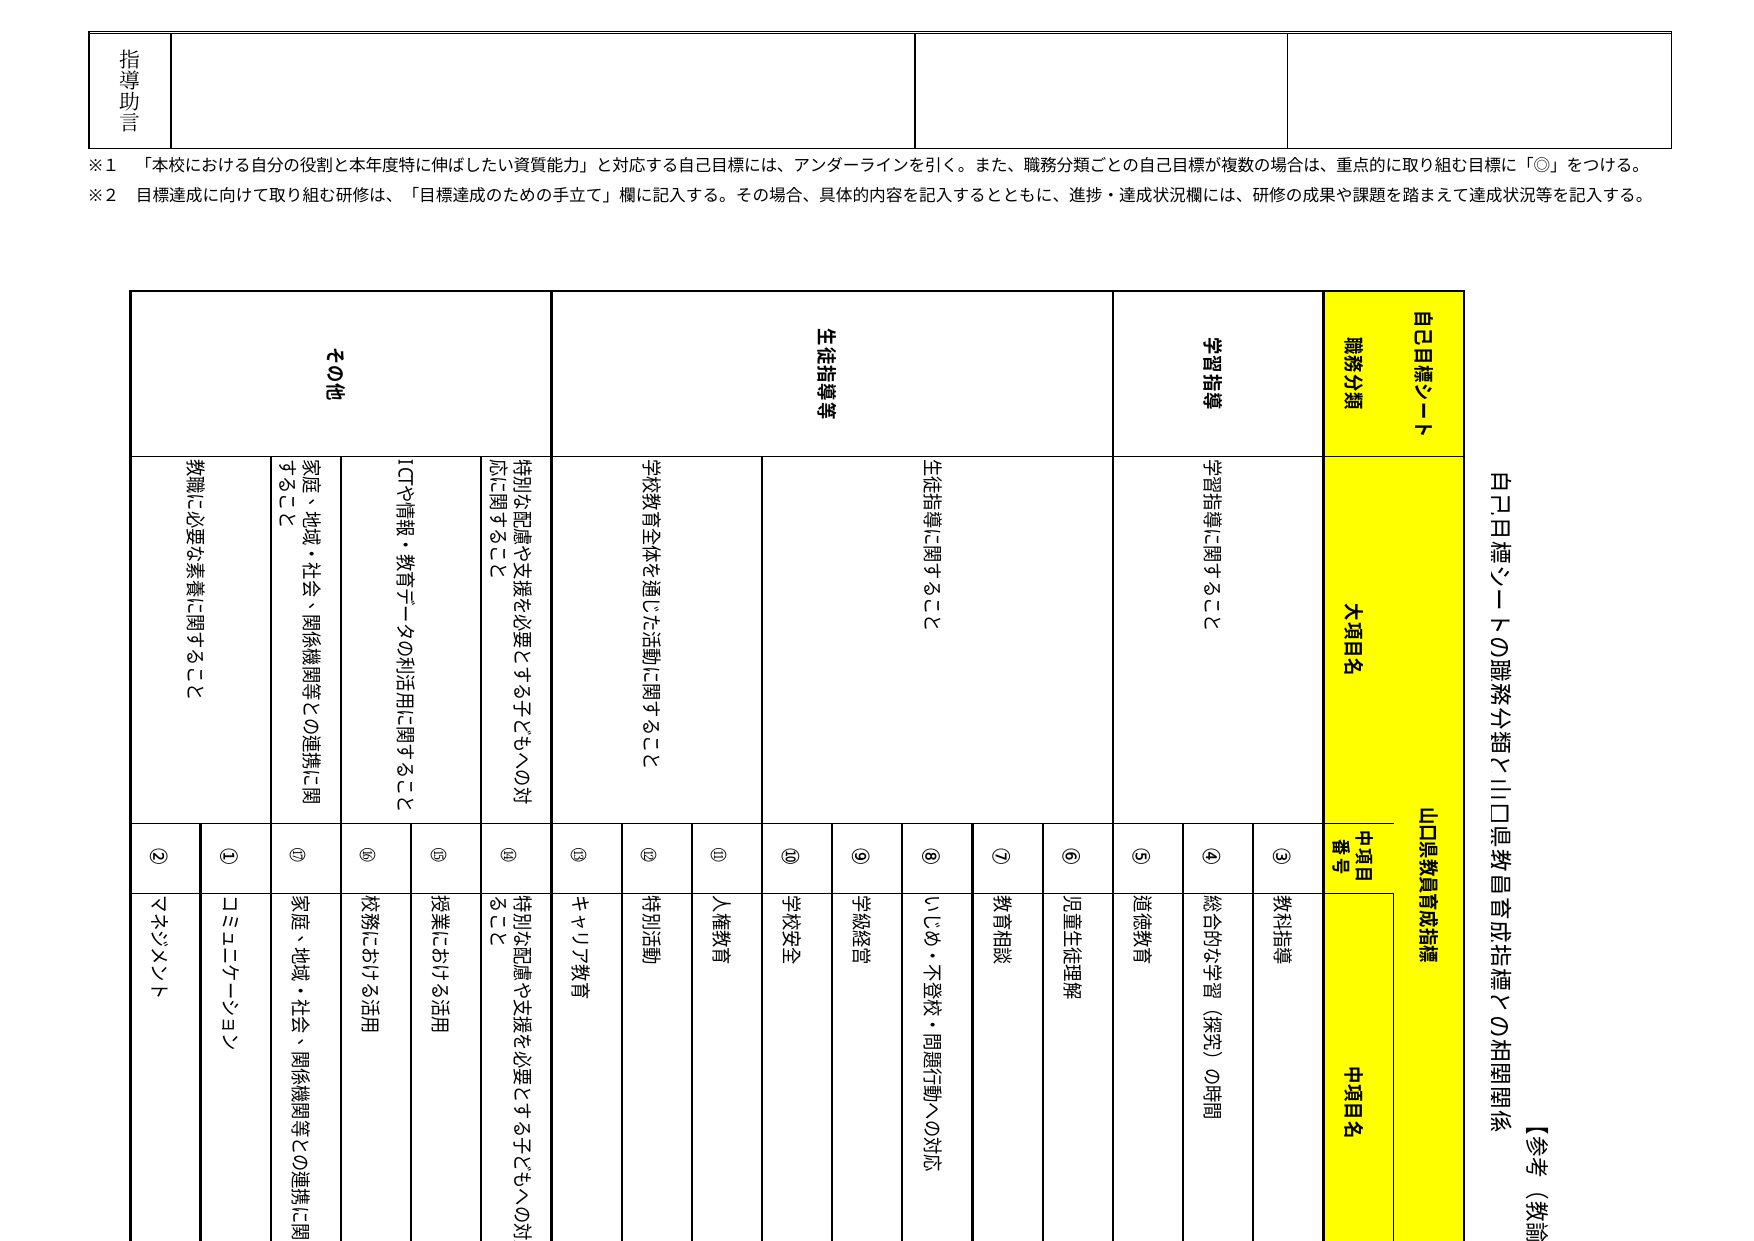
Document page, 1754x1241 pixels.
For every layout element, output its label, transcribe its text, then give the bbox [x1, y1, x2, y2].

table_cell [1288, 34, 1671, 148]
table_cell [916, 34, 1287, 148]
table_cell [172, 34, 914, 148]
table_cell 指導助言 [90, 34, 170, 148]
text ※１ 「本校における自分の役割と本年度特に伸ばしたい資質能力」と対応する自己目標には、アンダーラインを引く。また、職務分類ごとの自己目標が複数の場合は、重点的に取り組む目標に「◎」をつける。 [89, 149, 1665, 179]
text ※２ 目標達成に向けて取り組む研修は、「目標達成のための手立て」欄に記入する。その場合、具体的内容を記入するとともに、進捗・達成状況欄には、研修の成果や課題を踏まえて達成状況等を記入する。 [89, 179, 1665, 210]
